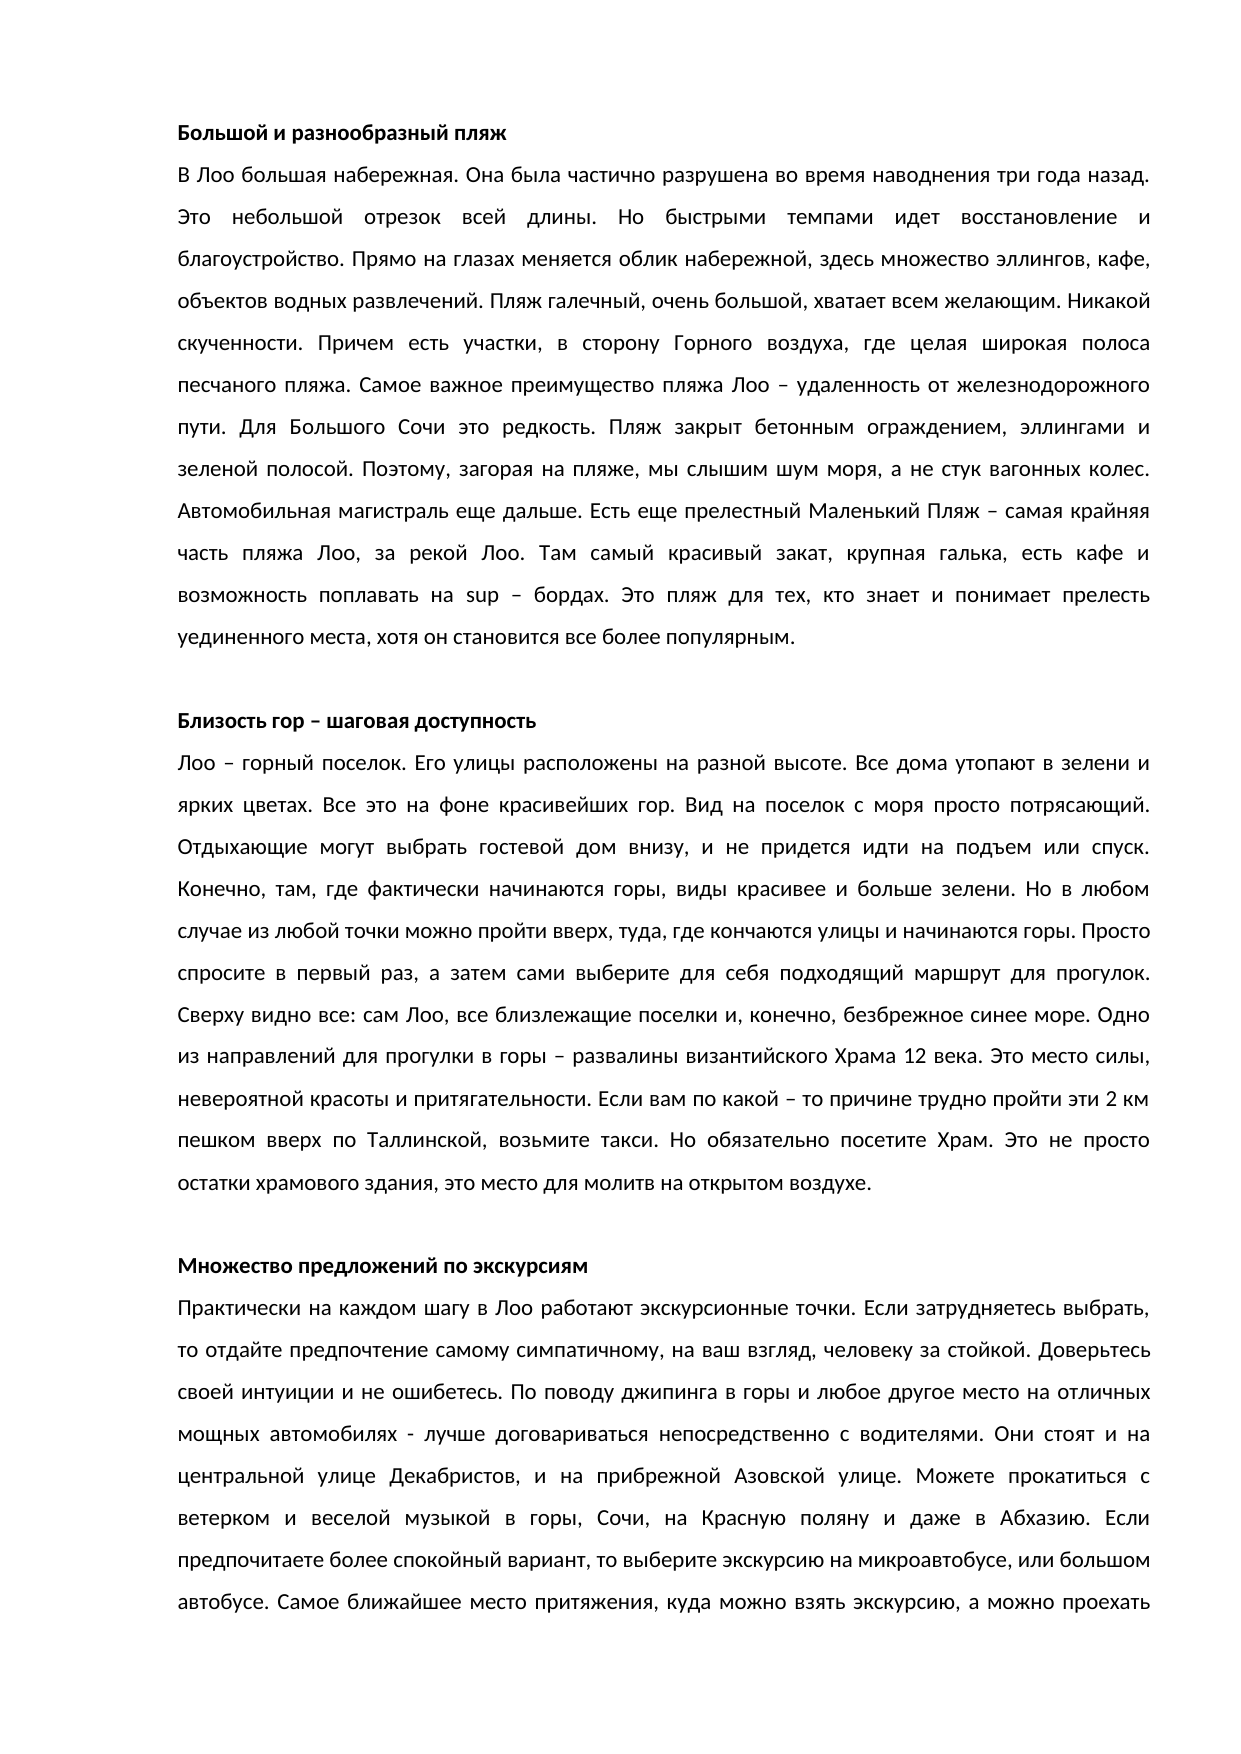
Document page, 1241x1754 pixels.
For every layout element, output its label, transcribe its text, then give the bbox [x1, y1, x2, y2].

text Множество предложений по экскурсиям [177, 1252, 1152, 1279]
text Большой и разнообразный пляж [177, 118, 1152, 146]
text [177, 1293, 1152, 1615]
text Лоо – горный поселок. Его улицы расположены на разной высоте. Все дома утопают в зелени и ярких цветах. Все это на фоне красивейших гор. Вид на поселок с моря просто потрясающий. Отдыхающие могут выбрать гостевой дом внизу, и не придется идти на подъем или спуск. Конечно, там, где фактически начинаются горы, виды красивее и больше зелени. Но в любом случае из любой точки можно пройти вверх, туда, где кончаются улицы и начинаются горы. Просто спросите в первый раз, а затем сами выберите для себя подходящий маршрут для прогулок. Сверху видно все: сам Лоо, все близлежащие поселки и, конечно, безбрежное синее море. Одно из направлений для прогулки в горы – развалины византийского Храма 12 века. Это место силы, невероятной красоты и притягательности. Если вам по какой – то причине трудно пройти эти 2 км пешком вверх по Таллинской, возьмите такси. Но обязательно посетите Храм. Это не просто остатки храмового здания, это место для молитв на открытом воздухе. [177, 748, 1152, 1196]
text В Лоо большая набережная. Она была частично разрушена во время наводнения три года назад. Это небольшой отрезок всей длины. Но быстрыми темпами идет восстановление и благоустройство. Прямо на глазах меняется облик набережной, здесь множество эллингов, кафе, объектов водных развлечений. Пляж галечный, очень большой, хватает всем желающим. Никакой скученности. Причем есть участки, в сторону Горного воздуха, где целая широкая полоса песчаного пляжа. Самое важное преимущество пляжа Лоо – удаленность от железнодорожного пути. Для Большого Сочи это редкость. Пляж закрыт бетонным ограждением, эллингами и зеленой полосой. Поэтому, загорая на пляже, мы слышим шум моря, а не стук вагонных колес. Автомобильная магистраль еще дальше. Есть еще прелестный Маленький Пляж – самая крайняя часть пляжа Лоо, за рекой Лоо. Там самый красивый закат, крупная галька, есть кафе и возможность поплавать на sup – бордах. Это пляж для тех, кто знает и понимает прелесть уединенного места, хотя он становится все более популярным. [177, 160, 1152, 650]
text Близость гор – шаговая доступность [177, 706, 1152, 734]
